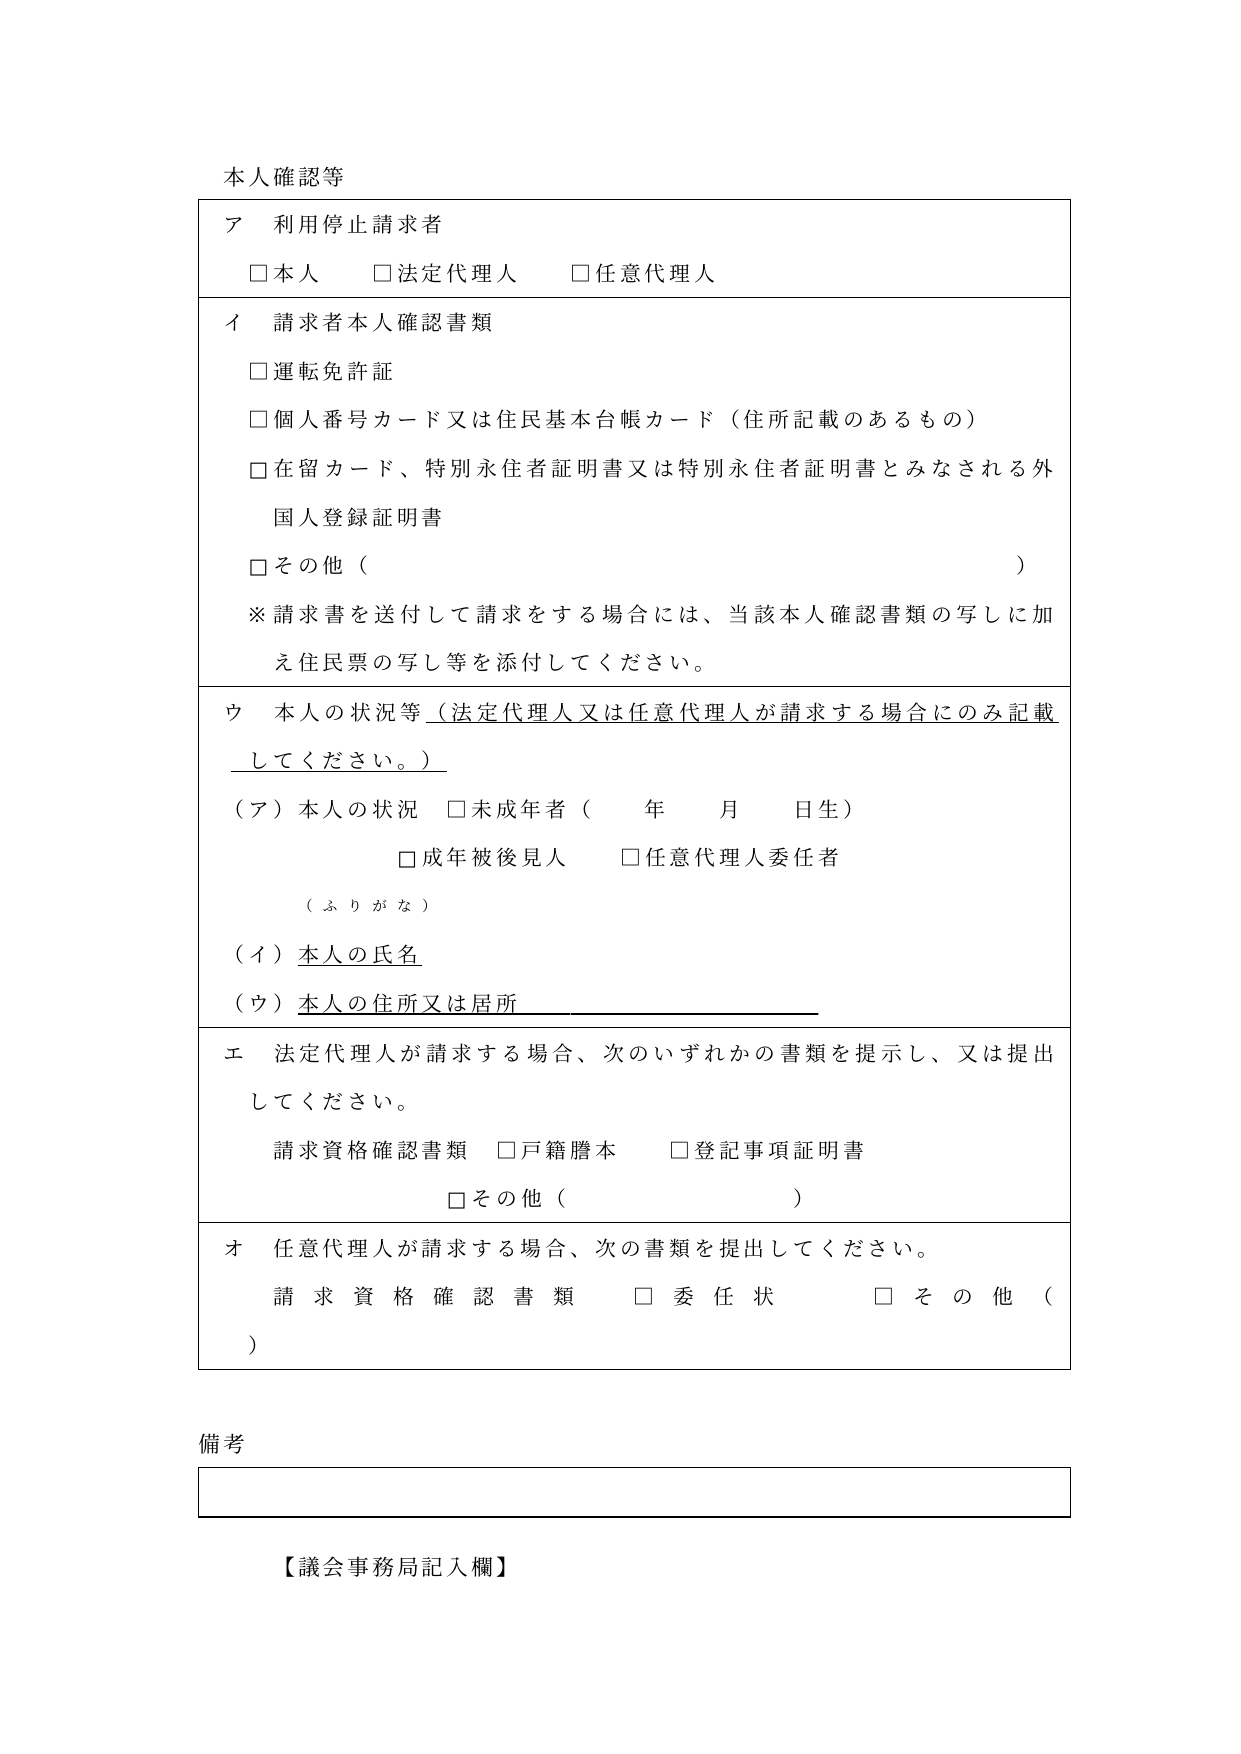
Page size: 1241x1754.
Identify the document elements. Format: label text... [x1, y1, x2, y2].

table_header ア 利用停止請求者 □本人 □法定代理人 □任意代理人 [199, 200, 1070, 297]
table_header [199, 1468, 1070, 1516]
text 備考 [149, 1418, 1043, 1467]
table_cell オ 任意代理人が請求する場合、次の書類を提出してください。 請求資格確認書類 □委任状 □その他（ ） [199, 1223, 1070, 1369]
table_cell エ 法定代理人が請求する場合、次のいずれかの書類を提示し、又は提出してください。 請求資格確認書類 □戸籍謄本 □登記事項証明書 □その他（ ） [199, 1028, 1070, 1222]
text 【議会事務局記入欄】 [149, 1542, 1043, 1590]
table_cell イ 請求者本人確認書類 □運転免許証 □個人番号カード又は住民基本台帳カード（住所記載のあるもの） □在留カード、特別永住者証明書又は特別永住者証明書とみなされる外国人登録証明書 □その他（ ） ※請求書を送付して請求をする場合には、当該本人確認書類の写しに加え住民票の写し等を添付してください。 [199, 298, 1070, 686]
text 本人確認等 [149, 150, 1117, 198]
table_cell ウ 本人の状況等（法定代理人又は任意代理人が請求する場合にのみ記載してください。） （ア）本人の状況 □未成年者（ 年 月 日生） □成年被後見人 □任意代理人委任者 （ふりがな） （イ）本人の氏名 （ウ）本人の住所又は居所 [199, 687, 1070, 1027]
